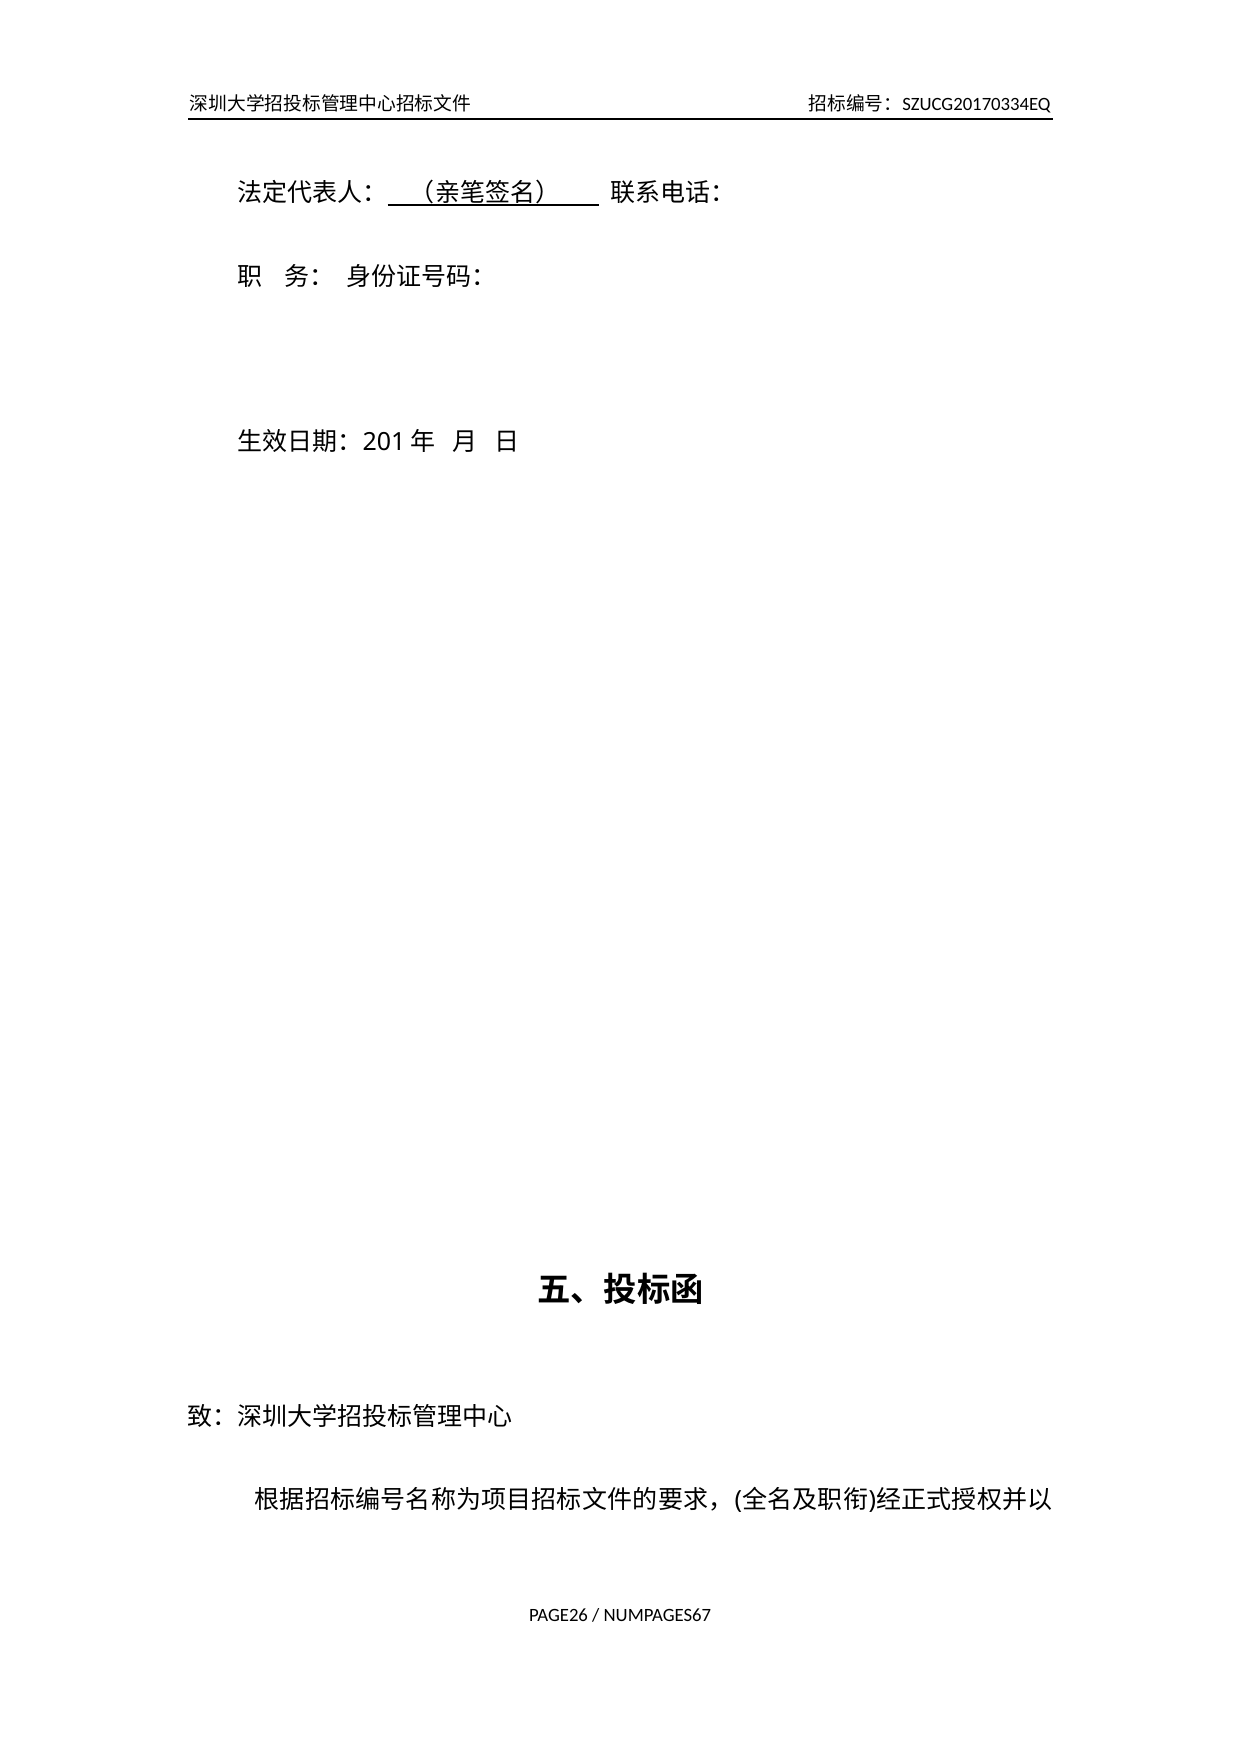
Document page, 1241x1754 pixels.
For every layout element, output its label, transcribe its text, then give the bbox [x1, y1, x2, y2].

subtitle 五、投标函 [187, 1255, 1053, 1320]
text 致：深圳大学招投标管理中心 [187, 1382, 1053, 1447]
text 生效日期：201年 月 日 [187, 407, 1053, 472]
text 职 务： 身份证号码： [187, 242, 1053, 307]
text 法定代表人： （亲笔签名） 联系电话： [187, 158, 1053, 223]
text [202, 1465, 1053, 1530]
